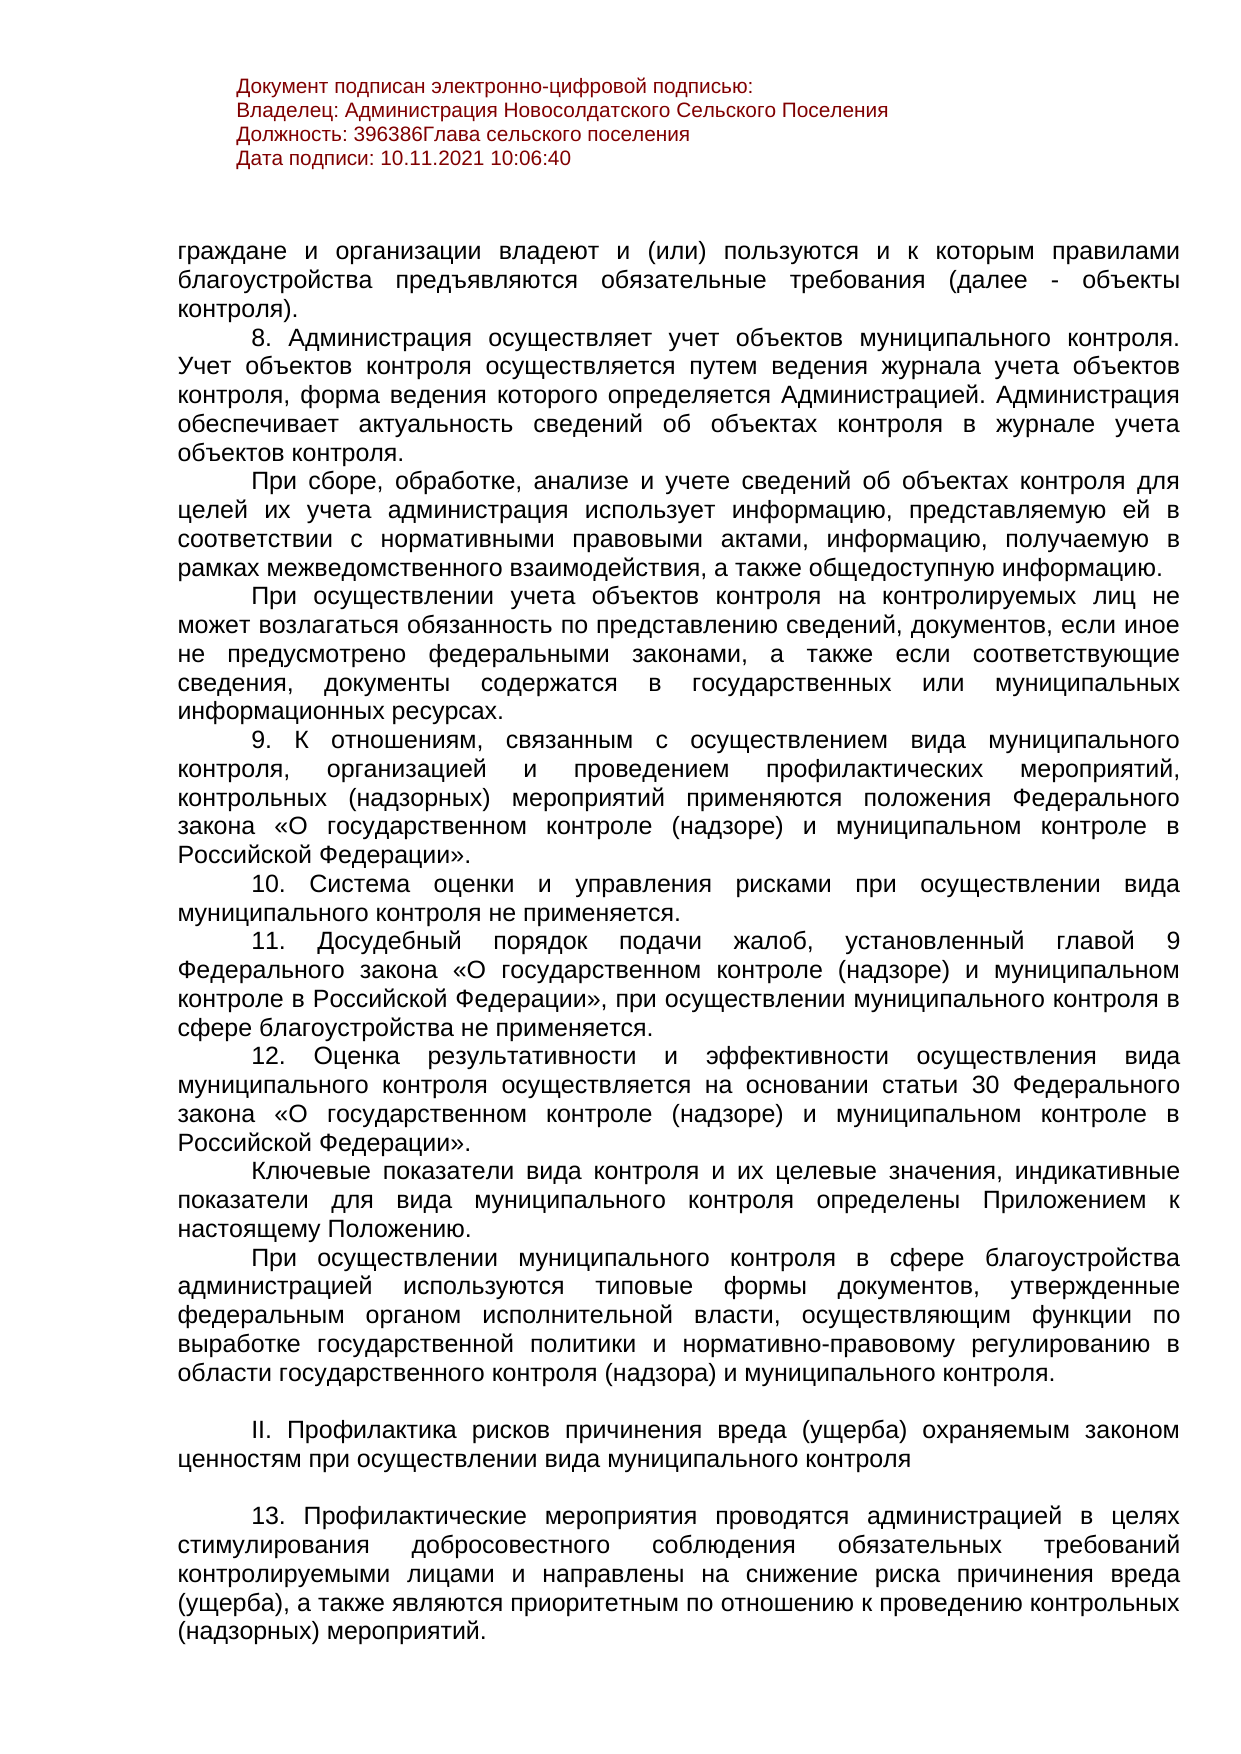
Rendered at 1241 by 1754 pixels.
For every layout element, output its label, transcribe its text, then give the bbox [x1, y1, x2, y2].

text 13. Профилактические мероприятия проводятся администрацией в целях стимулирования добросовестного соблюдения обязательных требований контролируемыми лицами и направлены на снижение риска причинения вреда (ущерба), а также являются приоритетным по отношению к проведению контрольных (надзорных) мероприятий. [177, 1501, 1181, 1645]
text При осуществлении муниципального контроля в сфере благоустройства администрацией используются типовые формы документов, утвержденные федеральным органом исполнительной власти, осуществляющим функции по выработке государственной политики и нормативно-правовому регулированию в области государственного контроля (надзора) и муниципального контроля. [177, 1242, 1181, 1386]
text Ключевые показатели вида контроля и их целевые значения, индикативные показатели для вида муниципального контроля определены Приложением к настоящему Положению. [177, 1156, 1181, 1242]
text 9. К отношениям, связанным с осуществлением вида муниципального контроля, организацией и проведением профилактических мероприятий, контрольных (надзорных) мероприятий применяются положения Федерального закона «О государственном контроле (надзоре) и муниципальном контроле в Российской Федерации». [177, 725, 1181, 869]
text При осуществлении учета объектов контроля на контролируемых лиц не может возлагаться обязанность по представлению сведений, документов, если иное не предусмотрено федеральными законами, а также если соответствующие сведения, документы содержатся в государственных или муниципальных информационных ресурсах. [177, 581, 1181, 725]
text 12. Оценка результативности и эффективности осуществления вида муниципального контроля осуществляется на основании статьи 30 Федерального закона «О государственном контроле (надзоре) и муниципальном контроле в Российской Федерации». [177, 1041, 1181, 1156]
text II. Профилактика рисков причинения вреда (ущерба) охраняемым законом ценностям при осуществлении вида муниципального контроля [177, 1415, 1181, 1472]
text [177, 236, 1181, 322]
text 11. Досудебный порядок подачи жалоб, установленный главой 9 Федерального закона «О государственном контроле (надзоре) и муниципальном контроле в Российской Федерации», при осуществлении муниципального контроля в сфере благоустройства не применяется. [177, 926, 1181, 1041]
text 8. Администрация осуществляет учет объектов муниципального контроля. Учет объектов контроля осуществляется путем ведения журнала учета объектов контроля, форма ведения которого определяется Администрацией. Администрация обеспечивает актуальность сведений об объектах контроля в журнале учета объектов контроля. [177, 322, 1181, 466]
text 10. Система оценки и управления рисками при осуществлении вида муниципального контроля не применяется. [177, 869, 1181, 926]
text При сборе, обработке, анализе и учете сведений об объектах контроля для целей их учета администрация использует информацию, представляемую ей в соответствии с нормативными правовыми актами, информацию, получаемую в рамках межведомственного взаимодействия, а также общедоступную информацию. [177, 466, 1181, 581]
